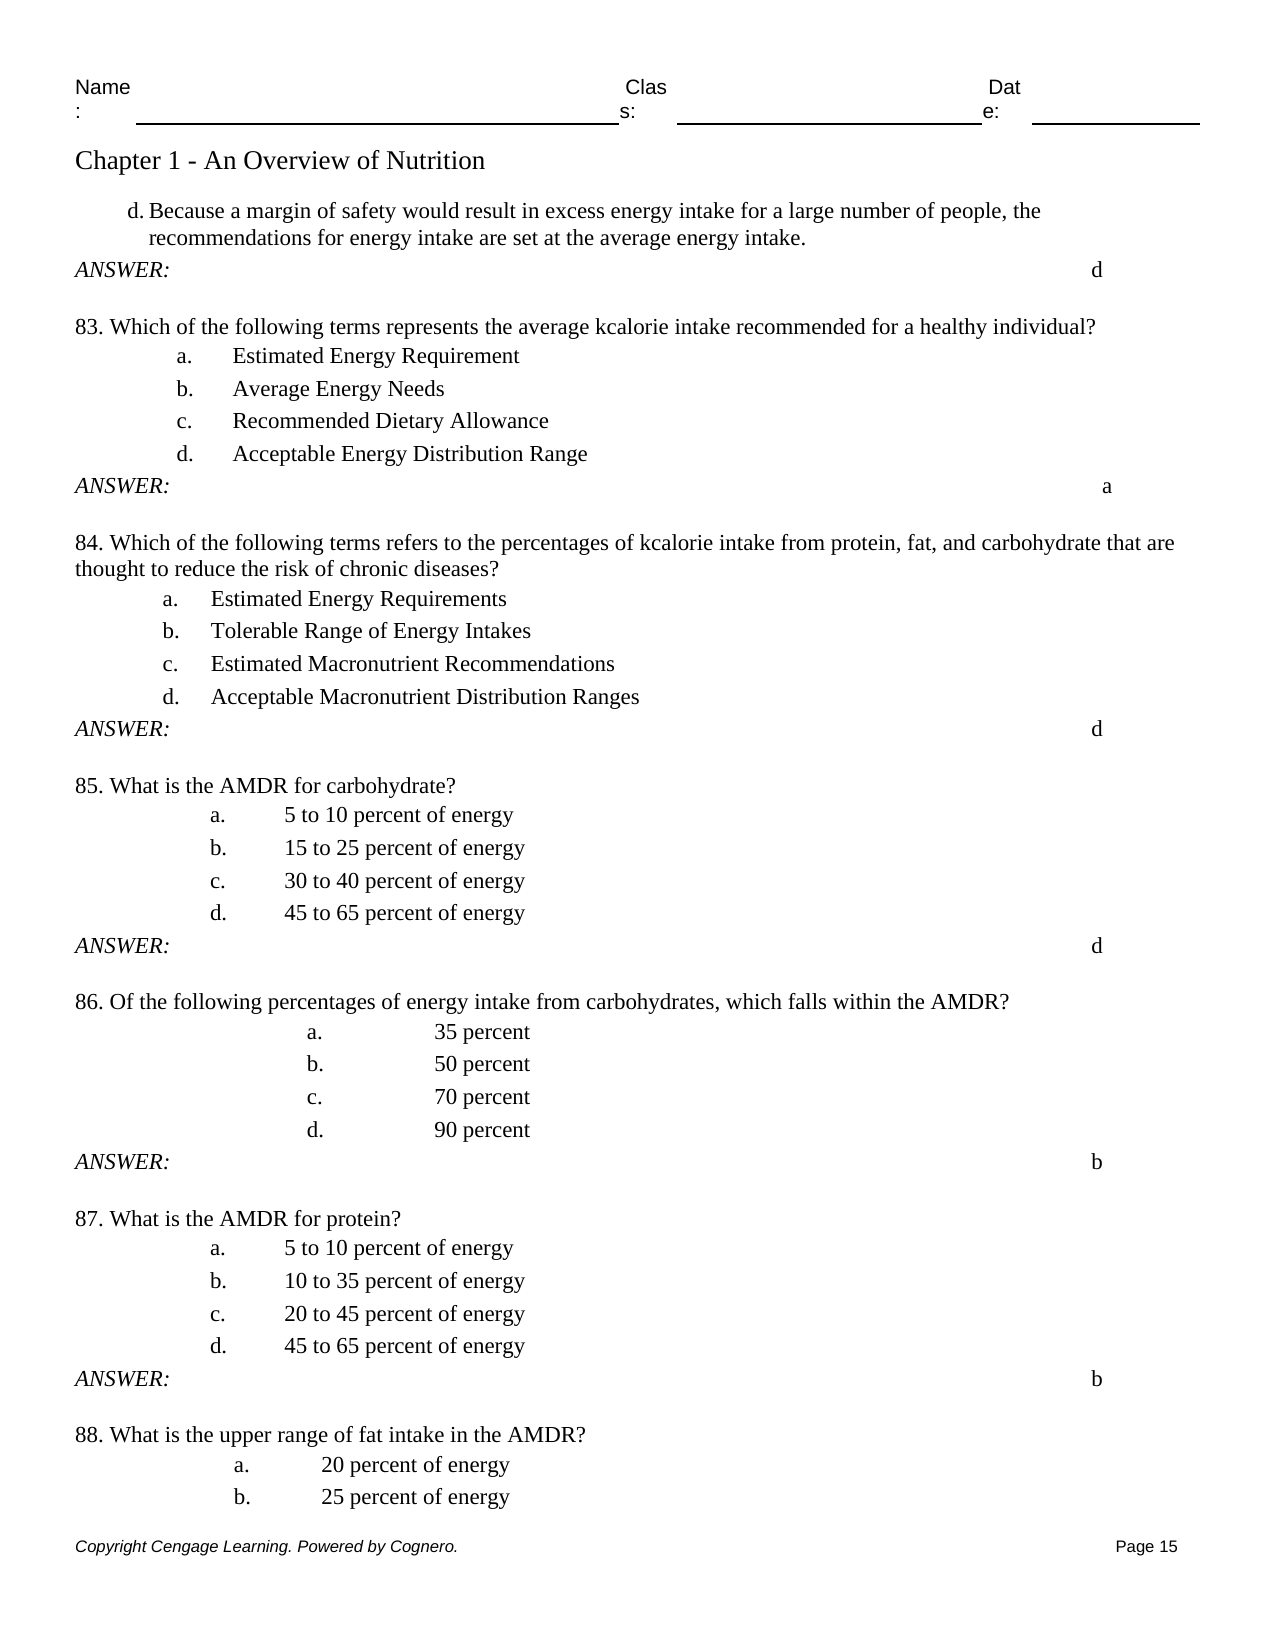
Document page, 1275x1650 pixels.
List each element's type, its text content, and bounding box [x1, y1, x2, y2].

table_header 84. Which of the following terms refers to the percentages of kcalorie intake from protein, fat, and carbohydrate that are thought to reduce the risk of chronic diseases? [75, 529, 1200, 745]
table_header 86. Of the following percentages of energy intake from carbohydrates, which falls within the AMDR? [75, 989, 1200, 1178]
table_header 85. What is the AMDR for carbohydrate? [75, 772, 1200, 961]
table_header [75, 1421, 1200, 1513]
table_header 87. What is the AMDR for protein? [75, 1205, 1200, 1394]
table_header 83. Which of the following terms represents the average kcalorie intake recommended for a healthy individual? [75, 313, 1200, 502]
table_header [75, 194, 1200, 286]
